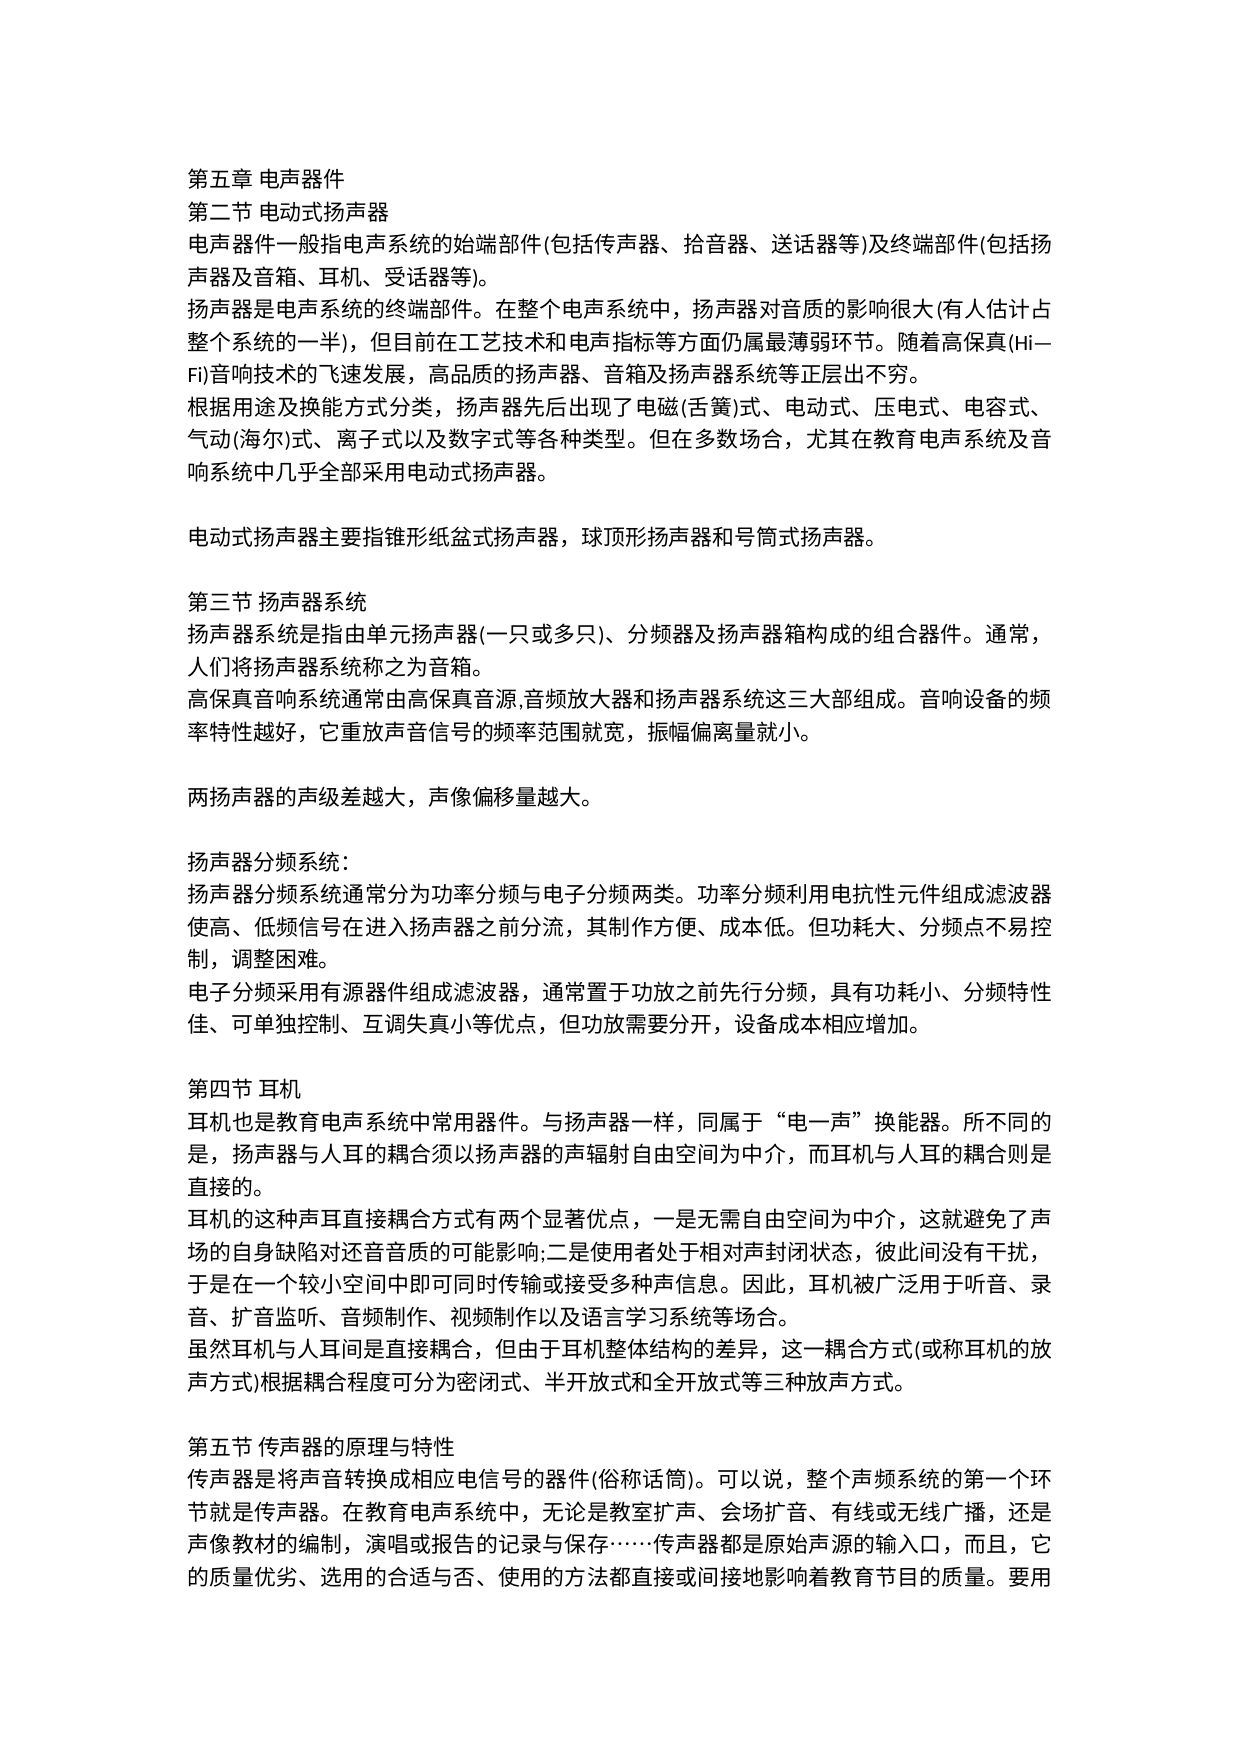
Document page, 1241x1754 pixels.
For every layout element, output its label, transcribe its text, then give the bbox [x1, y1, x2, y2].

text 电子分频采用有源器件组成滤波器，通常置于功放之前先行分频，具有功耗小、分频特性佳、可单独控制、互调失真小等优点，但功放需要分开，设备成本相应增加。 [187, 974, 1053, 1039]
text 耳机的这种声耳直接耦合方式有两个显著优点，一是无需自由空间为中介，这就避免了声场的自身缺陷对还音音质的可能影响;二是使用者处于相对声封闭状态，彼此间没有干扰，于是在一个较小空间中即可同时传输或接受多种声信息。因此，耳机被广泛用于听音、录音、扩音监听、音频制作、视频制作以及语言学习系统等场合。 [187, 1202, 1053, 1332]
text 第四节 耳机 [187, 1072, 1053, 1104]
text 扬声器分频系统： [187, 844, 1053, 877]
text 两扬声器的声级差越大，声像偏移量越大。 [187, 779, 1053, 812]
text 扬声器分频系统通常分为功率分频与电子分频两类。功率分频利用电抗性元件组成滤波器，使高、低频信号在进入扬声器之前分流，其制作方便、成本低。但功耗大、分频点不易控制，调整困难。 [187, 877, 1053, 974]
text 第五章 电声器件 [187, 162, 1053, 194]
text 扬声器是电声系统的终端部件。在整个电声系统中，扬声器对音质的影响很大(有人估计占整个系统的一半)，但目前在工艺技术和电声指标等方面仍属最薄弱环节。随着高保真(Hi—Fi)音响技术的飞速发展，高品质的扬声器、音箱及扬声器系统等正层出不穷。 [187, 292, 1053, 389]
text 第五节 传声器的原理与特性 [187, 1429, 1053, 1462]
text 高保真音响系统通常由高保真音源,音频放大器和扬声器系统这三大部组成。音响设备的频率特性越好，它重放声音信号的频率范围就宽，振幅偏离量就小。 [187, 682, 1053, 747]
text 电动式扬声器主要指锥形纸盆式扬声器，球顶形扬声器和号筒式扬声器。 [187, 519, 1053, 552]
text 电声器件一般指电声系统的始端部件(包括传声器、拾音器、送话器等)及终端部件(包括扬声器及音箱、耳机、受话器等)。 [187, 227, 1053, 292]
text 第二节 电动式扬声器 [187, 194, 1053, 227]
text 第三节 扬声器系统 [187, 584, 1053, 617]
text 耳机也是教育电声系统中常用器件。与扬声器一样，同属于“电一声”换能器。所不同的是，扬声器与人耳的耦合须以扬声器的声辐射自由空间为中介，而耳机与人耳的耦合则是直接的。 [187, 1104, 1053, 1202]
text 根据用途及换能方式分类，扬声器先后出现了电磁(舌簧)式、电动式、压电式、电容式、气动(海尔)式、离子式以及数字式等各种类型。但在多数场合，尤其在教育电声系统及音响系统中几乎全部采用电动式扬声器。 [187, 389, 1053, 487]
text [187, 1462, 1053, 1592]
text 虽然耳机与人耳间是直接耦合，但由于耳机整体结构的差异，这一耦合方式(或称耳机的放声方式)根据耦合程度可分为密闭式、半开放式和全开放式等三种放声方式。 [187, 1332, 1053, 1397]
text 扬声器系统是指由单元扬声器(一只或多只)、分频器及扬声器箱构成的组合器件。通常，人们将扬声器系统称之为音箱。 [187, 617, 1053, 682]
